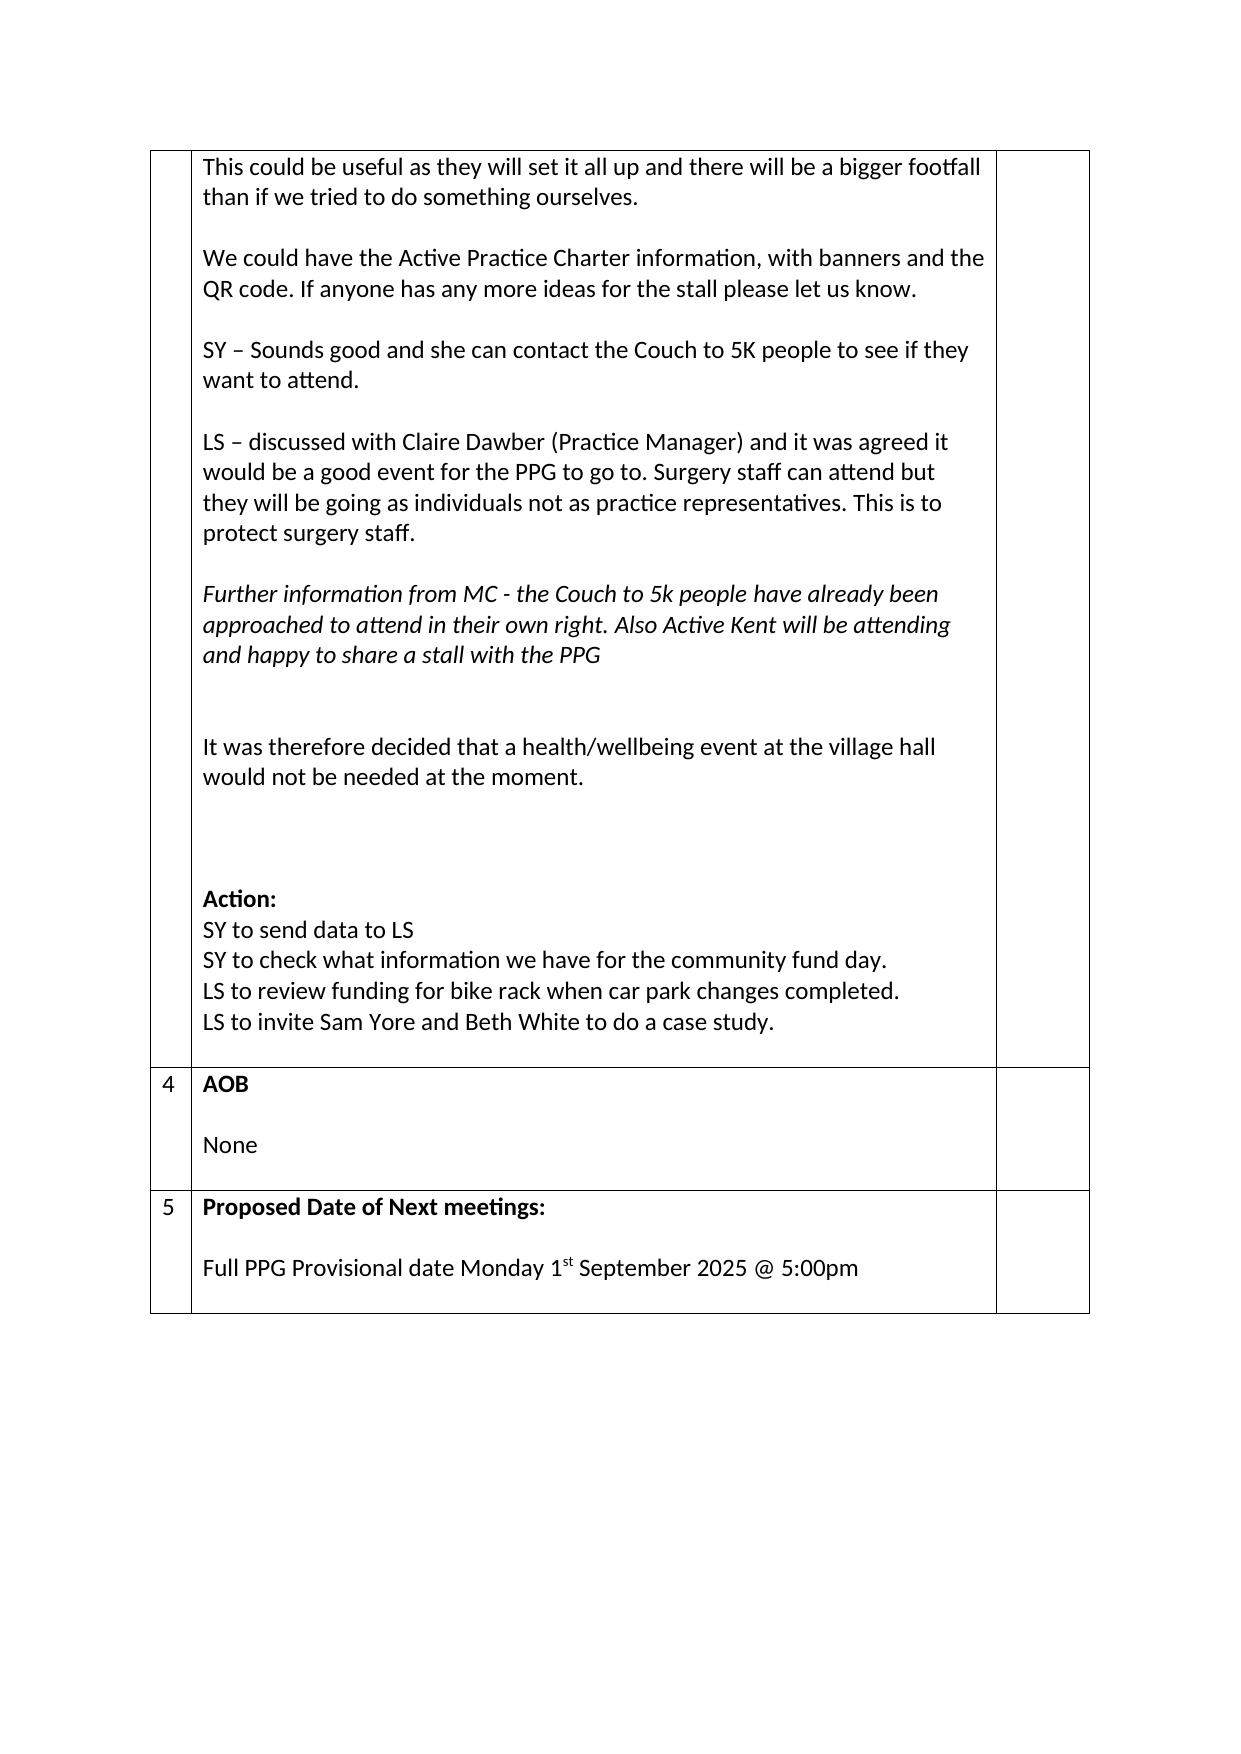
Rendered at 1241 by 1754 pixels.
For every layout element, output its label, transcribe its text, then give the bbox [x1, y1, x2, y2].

table_cell [997, 151, 1089, 1067]
table_cell [997, 1191, 1089, 1313]
table_cell 3 [151, 151, 191, 1067]
table_cell Proposed Date of Next meetings: Full PPG Provisional date Monday 1st September 2025 @ 5:00pm [192, 1191, 996, 1313]
table_cell [997, 1068, 1089, 1190]
table_cell AOB None [192, 1068, 996, 1190]
table_cell 4 [151, 1068, 191, 1190]
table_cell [192, 151, 996, 1067]
table_cell 5 [151, 1191, 191, 1313]
